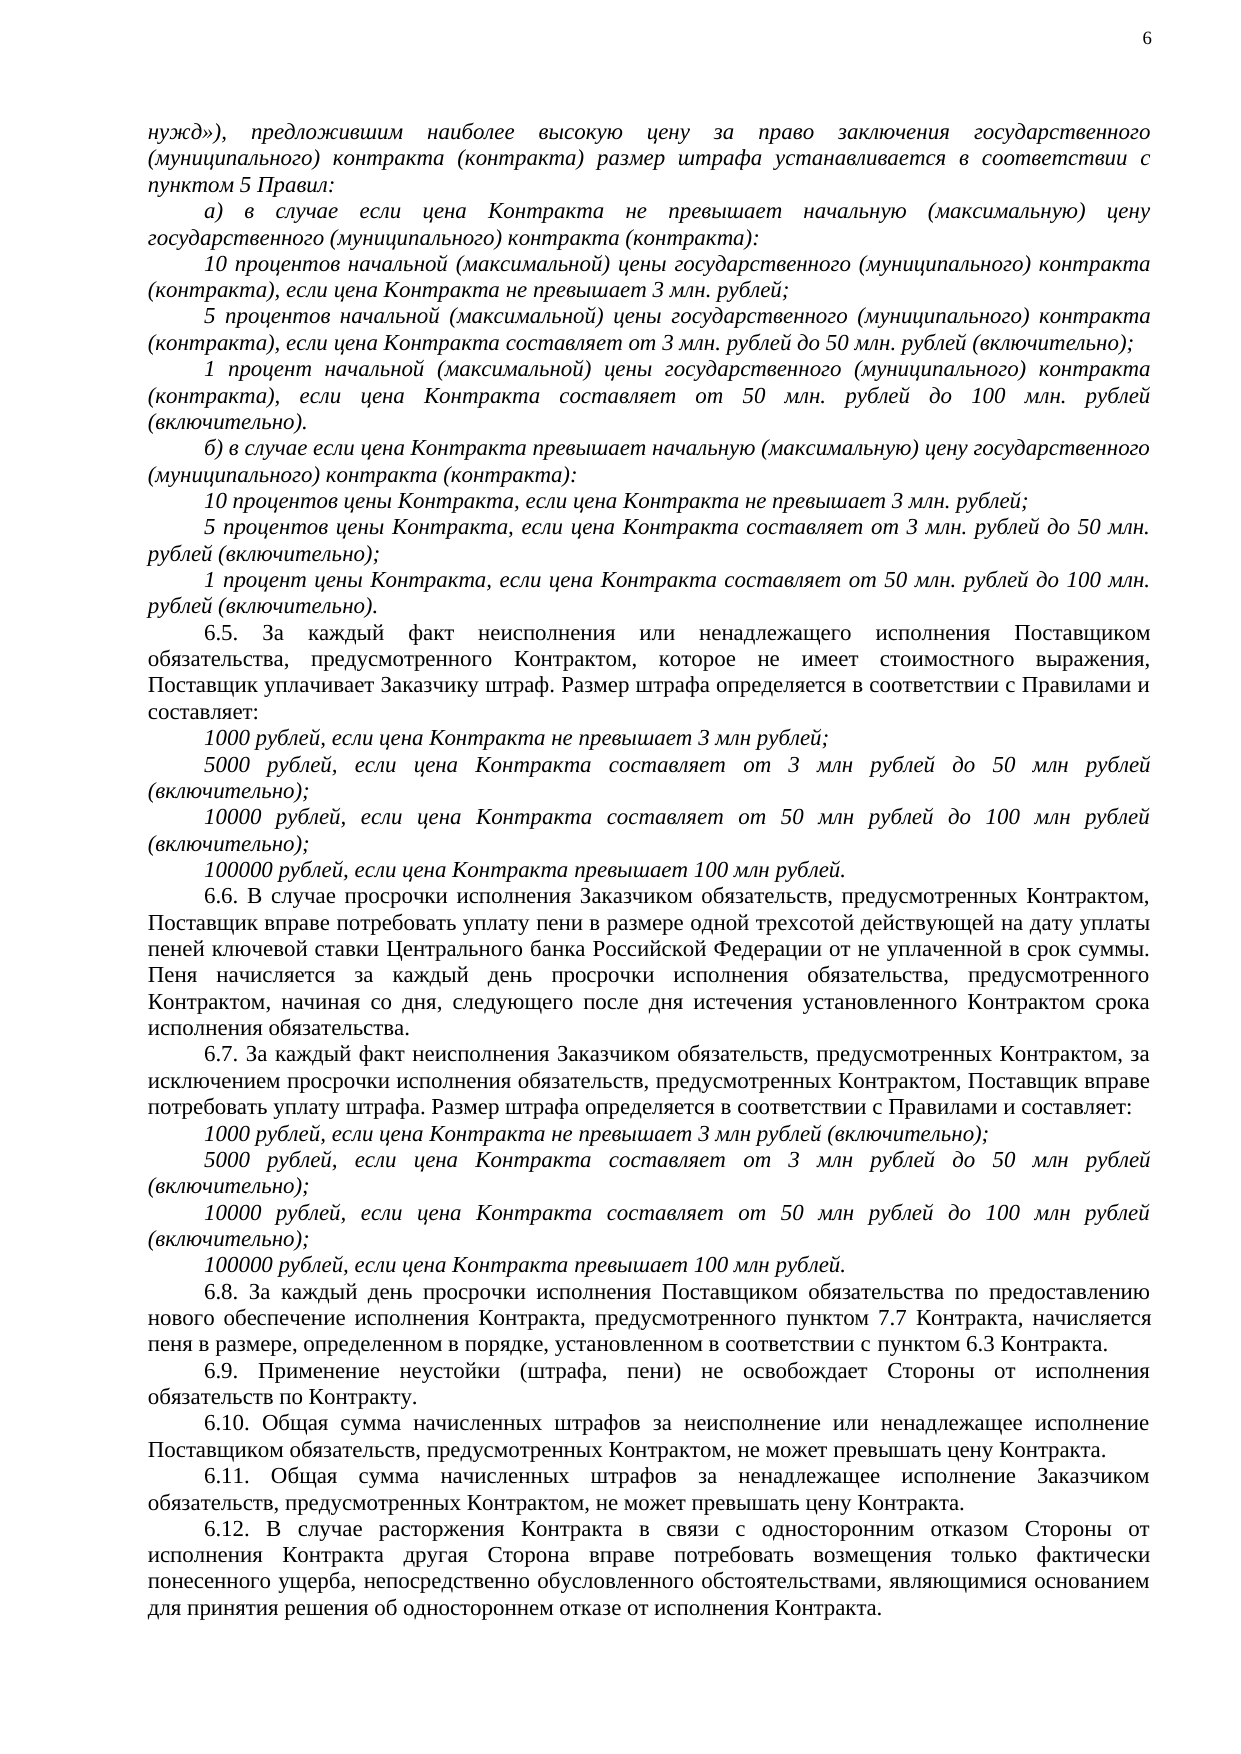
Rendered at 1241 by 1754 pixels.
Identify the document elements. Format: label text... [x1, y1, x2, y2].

text 100000 рублей, если цена Контракта превышает 100 млн рублей. [148, 1251, 1152, 1278]
text 10 процентов цены Контракта, если цена Контракта не превышает 3 млн. рублей; [148, 487, 1152, 513]
text 5 процентов начальной (максимальной) цены государственного (муниципального) контракта (контракта), если цена Контракта составляет от 3 млн. рублей до 50 млн. рублей (включительно); [148, 303, 1152, 355]
text 1 процент цены Контракта, если цена Контракта составляет от 50 млн. рублей до 100 млн. рублей (включительно). [148, 566, 1152, 619]
text 5000 рублей, если цена Контракта составляет от 3 млн рублей до 50 млн рублей (включительно); [148, 1146, 1152, 1199]
text 6.6. В случае просрочки исполнения Заказчиком обязательств, предусмотренных Контрактом, Поставщик вправе потребовать уплату пени в размере одной трехсотой действующей на дату уплаты пеней ключевой ставки Центрального банка Российской Федерации от не уплаченной в срок суммы. Пеня начисляется за каждый день просрочки исполнения обязательства, предусмотренного Контрактом, начиная со дня, следующего после дня истечения установленного Контрактом срока исполнения обязательства. [148, 882, 1152, 1041]
text 1000 рублей, если цена Контракта не превышает 3 млн рублей (включительно); [148, 1119, 1152, 1146]
text 6.7. За каждый факт неисполнения Заказчиком обязательств, предусмотренных Контрактом, за исключением просрочки исполнения обязательств, предусмотренных Контрактом, Поставщик вправе потребовать уплату штрафа. Размер штрафа определяется в соответствии с Правилами и составляет: [148, 1041, 1152, 1119]
text а) в случае если цена Контракта не превышает начальную (максимальную) цену государственного (муниципального) контракта (контракта): [148, 197, 1152, 250]
text 6.11. Общая сумма начисленных штрафов за ненадлежащее исполнение Заказчиком обязательств, предусмотренных Контрактом, не может превышать цену Контракта. [148, 1462, 1152, 1515]
text 10000 рублей, если цена Контракта составляет от 50 млн рублей до 100 млн рублей (включительно); [148, 1199, 1152, 1251]
text 100000 рублей, если цена Контракта превышает 100 млн рублей. [148, 856, 1152, 882]
text 6.5. За каждый факт неисполнения или ненадлежащего исполнения Поставщиком обязательства, предусмотренного Контрактом, которое не имеет стоимостного выражения, Поставщик уплачивает Заказчику штраф. Размер штрафа определяется в соответствии с Правилами и составляет: [148, 619, 1152, 724]
text 6.12. В случае расторжения Контракта в связи с односторонним отказом Стороны от исполнения Контракта другая Сторона вправе потребовать возмещения только фактически понесенного ущерба, непосредственно обусловленного обстоятельствами, являющимися основанием для принятия решения об одностороннем отказе от исполнения Контракта. [148, 1515, 1152, 1620]
text 1 процент начальной (максимальной) цены государственного (муниципального) контракта (контракта), если цена Контракта составляет от 50 млн. рублей до 100 млн. рублей (включительно). [148, 355, 1152, 434]
text 6.9. Применение неустойки (штрафа, пени) не освобождает Стороны от исполнения обязательств по Контракту. [148, 1357, 1152, 1409]
text 6.8. За каждый день просрочки исполнения Поставщиком обязательства по предоставлению нового обеспечение исполнения Контракта, предусмотренного пунктом 7.7 Контракта, начисляется пеня в размере, определенном в порядке, установленном в соответствии с пунктом 6.3 Контракта. [148, 1278, 1152, 1357]
text 10 процентов начальной (максимальной) цены государственного (муниципального) контракта (контракта), если цена Контракта не превышает 3 млн. рублей; [148, 250, 1152, 303]
text б) в случае если цена Контракта превышает начальную (максимальную) цену государственного (муниципального) контракта (контракта): [148, 434, 1152, 487]
text 5000 рублей, если цена Контракта составляет от 3 млн рублей до 50 млн рублей (включительно); [148, 751, 1152, 803]
text 1000 рублей, если цена Контракта не превышает 3 млн рублей; [148, 724, 1152, 751]
text 6.10. Общая сумма начисленных штрафов за неисполнение или ненадлежащее исполнение Поставщиком обязательств, предусмотренных Контрактом, не может превышать цену Контракта. [148, 1409, 1152, 1462]
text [148, 118, 1152, 197]
text 5 процентов цены Контракта, если цена Контракта составляет от 3 млн. рублей до 50 млн. рублей (включительно); [148, 513, 1152, 566]
text 10000 рублей, если цена Контракта составляет от 50 млн рублей до 100 млн рублей (включительно); [148, 803, 1152, 856]
